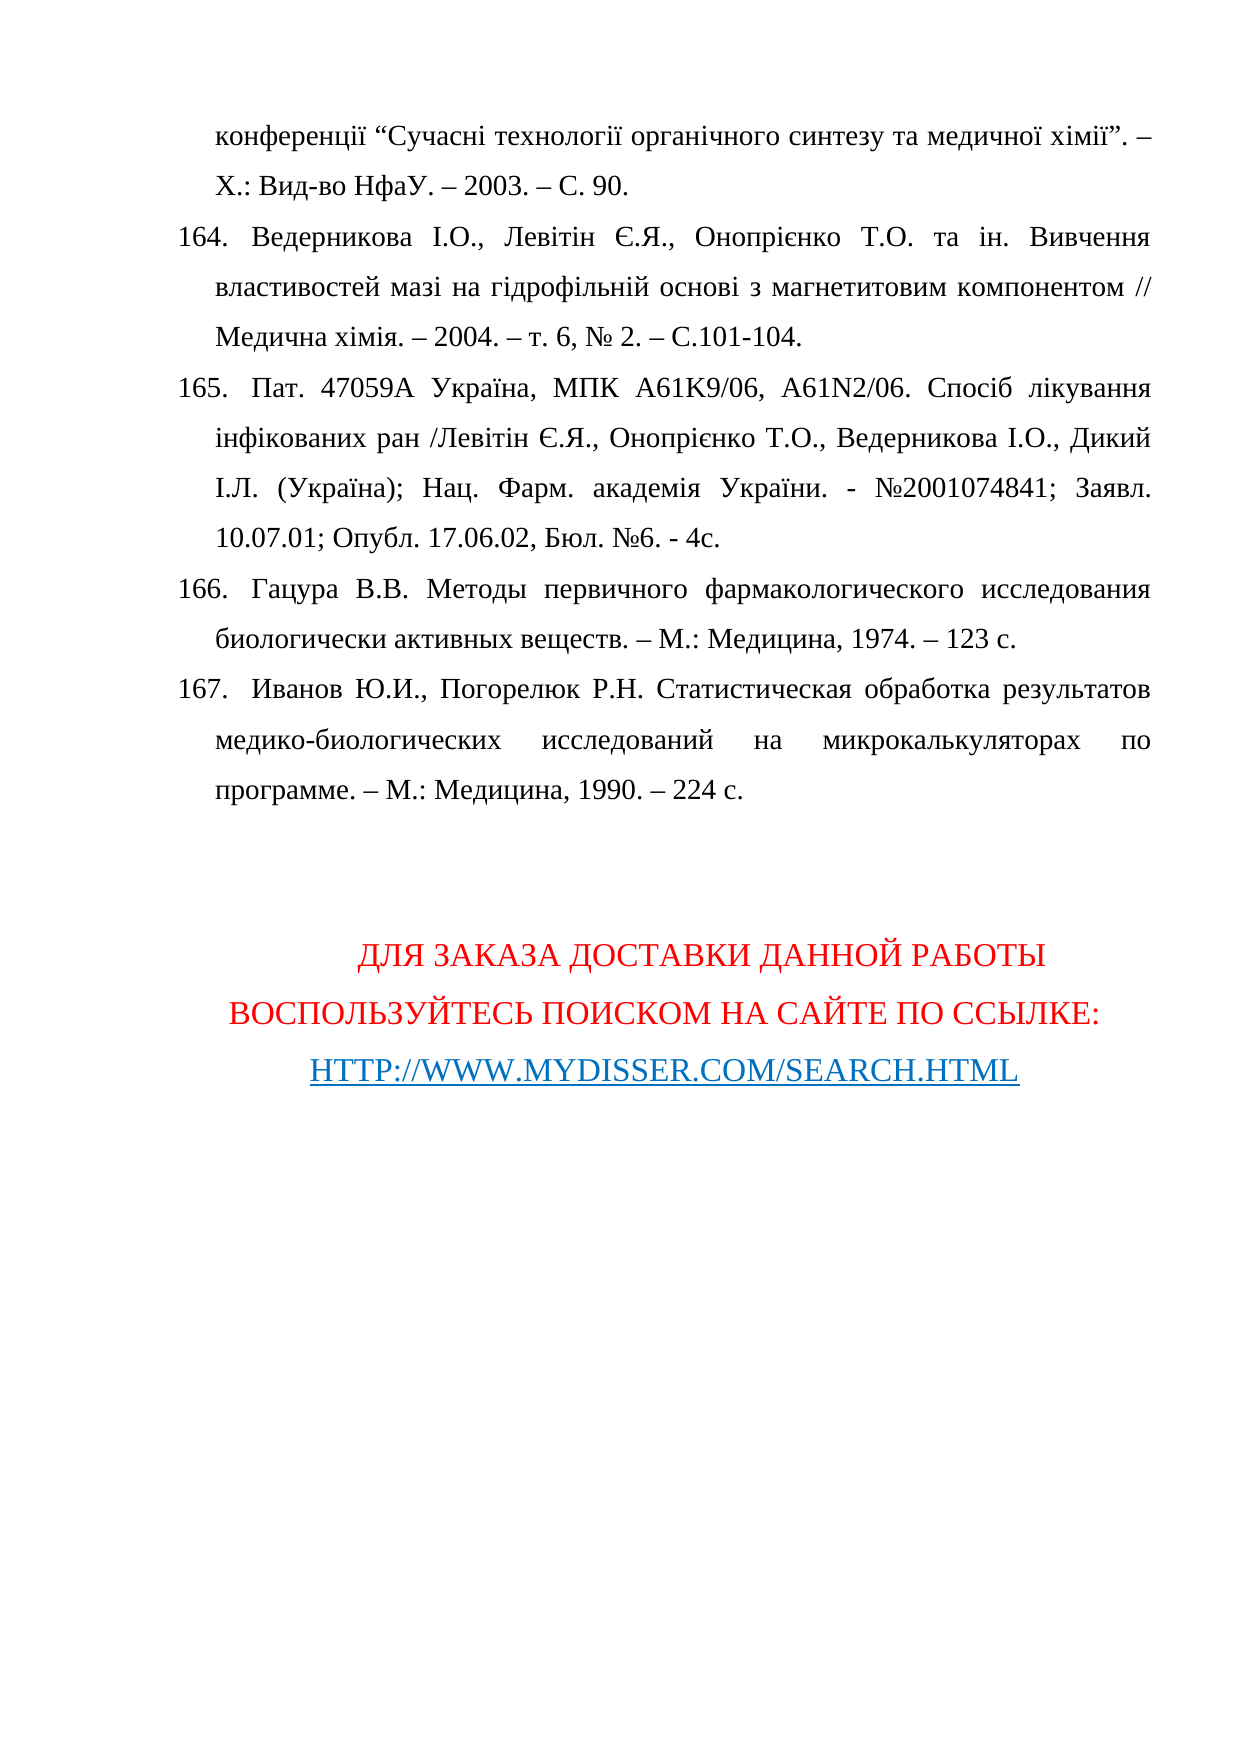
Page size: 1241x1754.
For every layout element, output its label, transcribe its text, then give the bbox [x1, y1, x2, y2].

title Для заказа доставки данной работы воспользуйтесь поиском на сайте по ссылке: http://www.mydisser.com/search.html [177, 936, 1152, 1089]
list Пат. 47059А Україна, МПК А61K9/06, А61N2/06. Спосіб лікування інфікованих ран /Левiтiн Є.Я., Онопрiєнко Т.О., Ведерникова І.О., Дикий І.Л. (Україна); Нац. Фарм. академiя України. - №2001074841; Заявл. 10.07.01; Опубл. 17.06.02, Бюл. №6. - 4с. [177, 370, 1152, 554]
list Иванов Ю.И., Погорелюк Р.Н. Статистическая обработка результатов медико-биологических исследований на микрокалькуляторах по программе. – М.: Медицина, 1990. – 224 с. [177, 672, 1152, 806]
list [177, 118, 1152, 202]
list Ведерникова I.O., Левiтiн Є.Я., Онопрiєнко Т.О. та iн. Вивчення властивостей мазi на гiдрофiльнiй основi з магнетитовим компонентом // Медична хiмiя. – 2004. – т. 6, № 2. – С.101-104. [177, 219, 1152, 353]
list Гацура В.В. Методы первичного фармакологического исследования биологически активных веществ. – М.: Медицина, 1974. – 123 с. [177, 571, 1152, 655]
